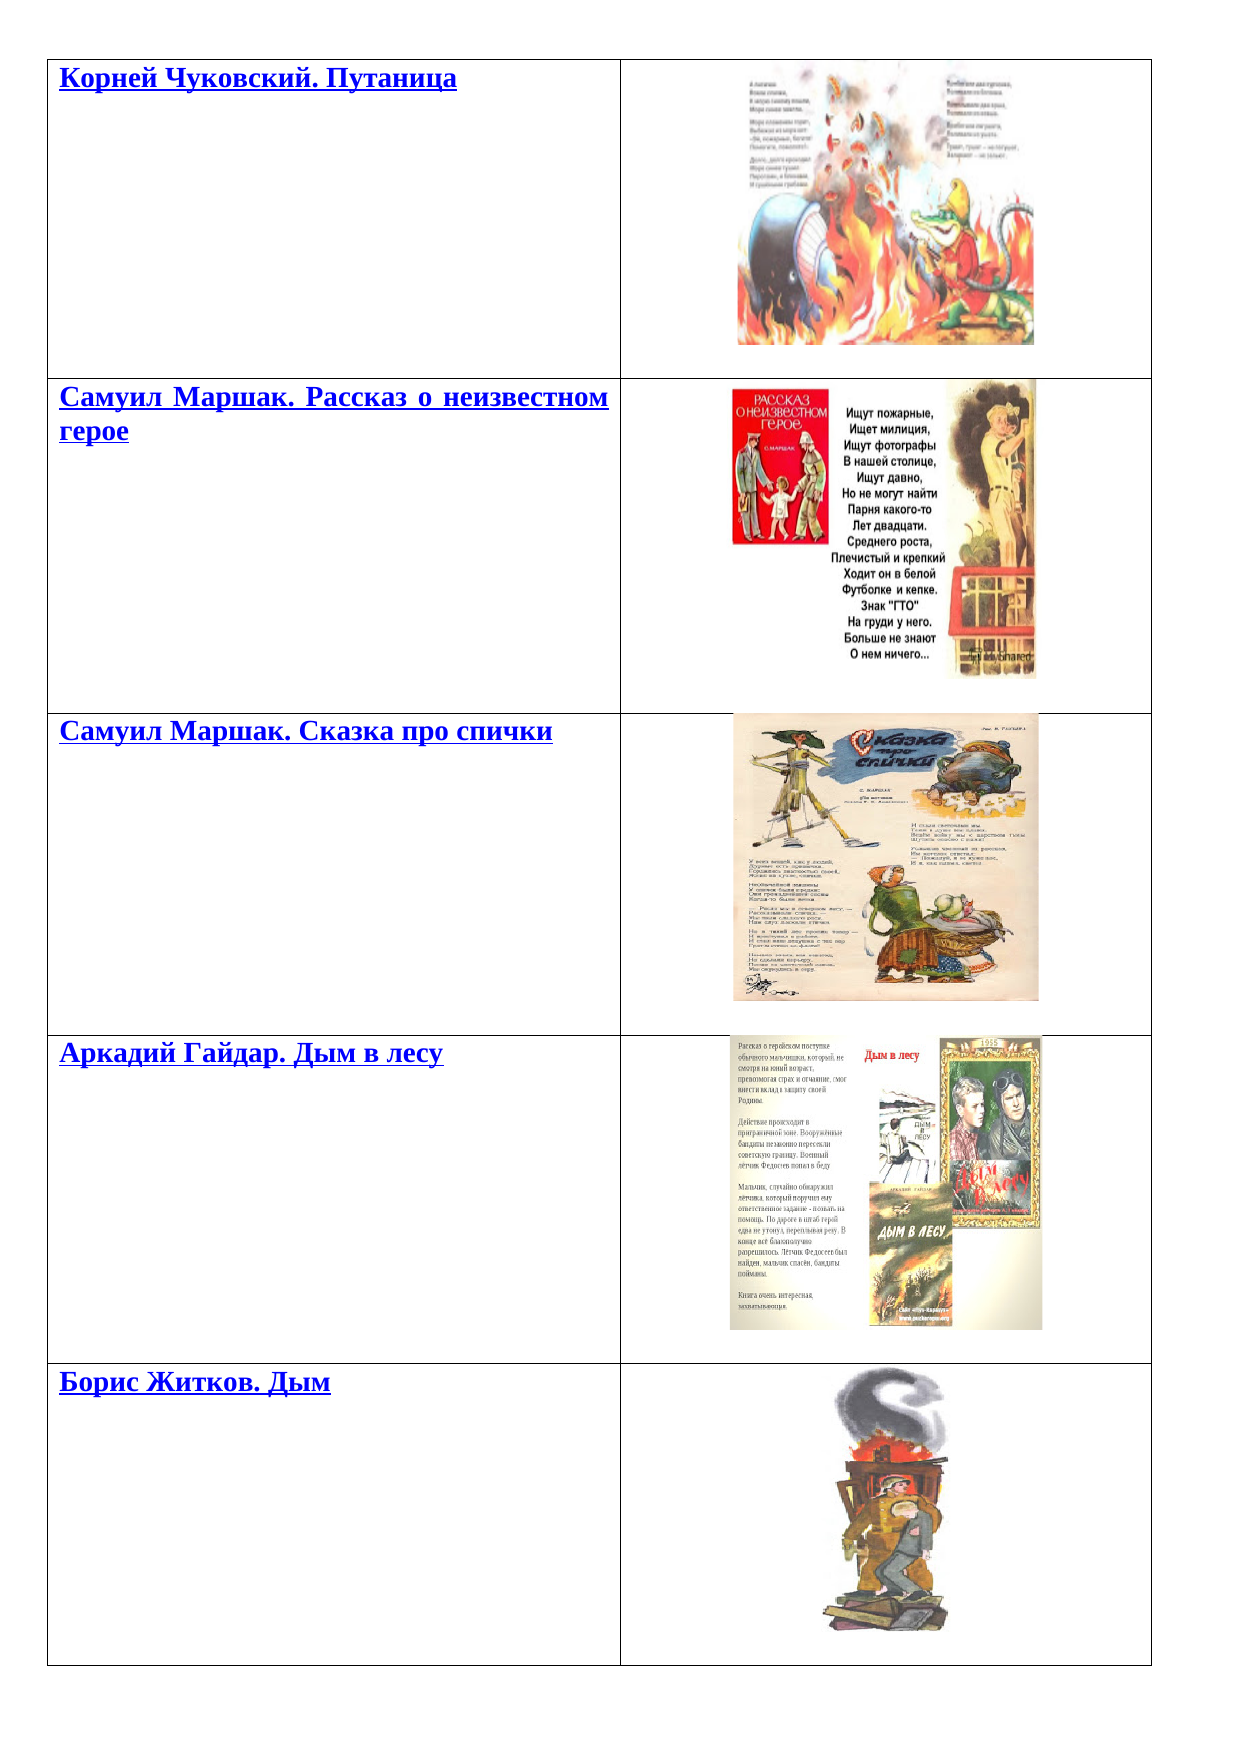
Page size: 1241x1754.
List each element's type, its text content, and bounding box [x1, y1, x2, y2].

table_cell [621, 1036, 1151, 1363]
table_cell Борис Житков. Дым [48, 1364, 620, 1665]
table_cell [621, 379, 1151, 712]
picture [821, 1364, 951, 1632]
table_cell [621, 60, 1151, 378]
picture [726, 379, 1046, 679]
table_cell [621, 714, 1151, 1034]
table_cell Самуил Маршак. Сказка про спички [48, 714, 620, 1034]
table_cell Аркадий Гайдар. Дым в лесу [48, 1036, 620, 1363]
table_cell [621, 1364, 1151, 1665]
table_cell Корней Чуковский. Путаница [48, 60, 620, 378]
picture [729, 1035, 1043, 1330]
picture [737, 60, 1035, 345]
table_cell Самуил Маршак. Рассказ о неизвестном герое [48, 379, 620, 712]
picture [733, 713, 1039, 1001]
